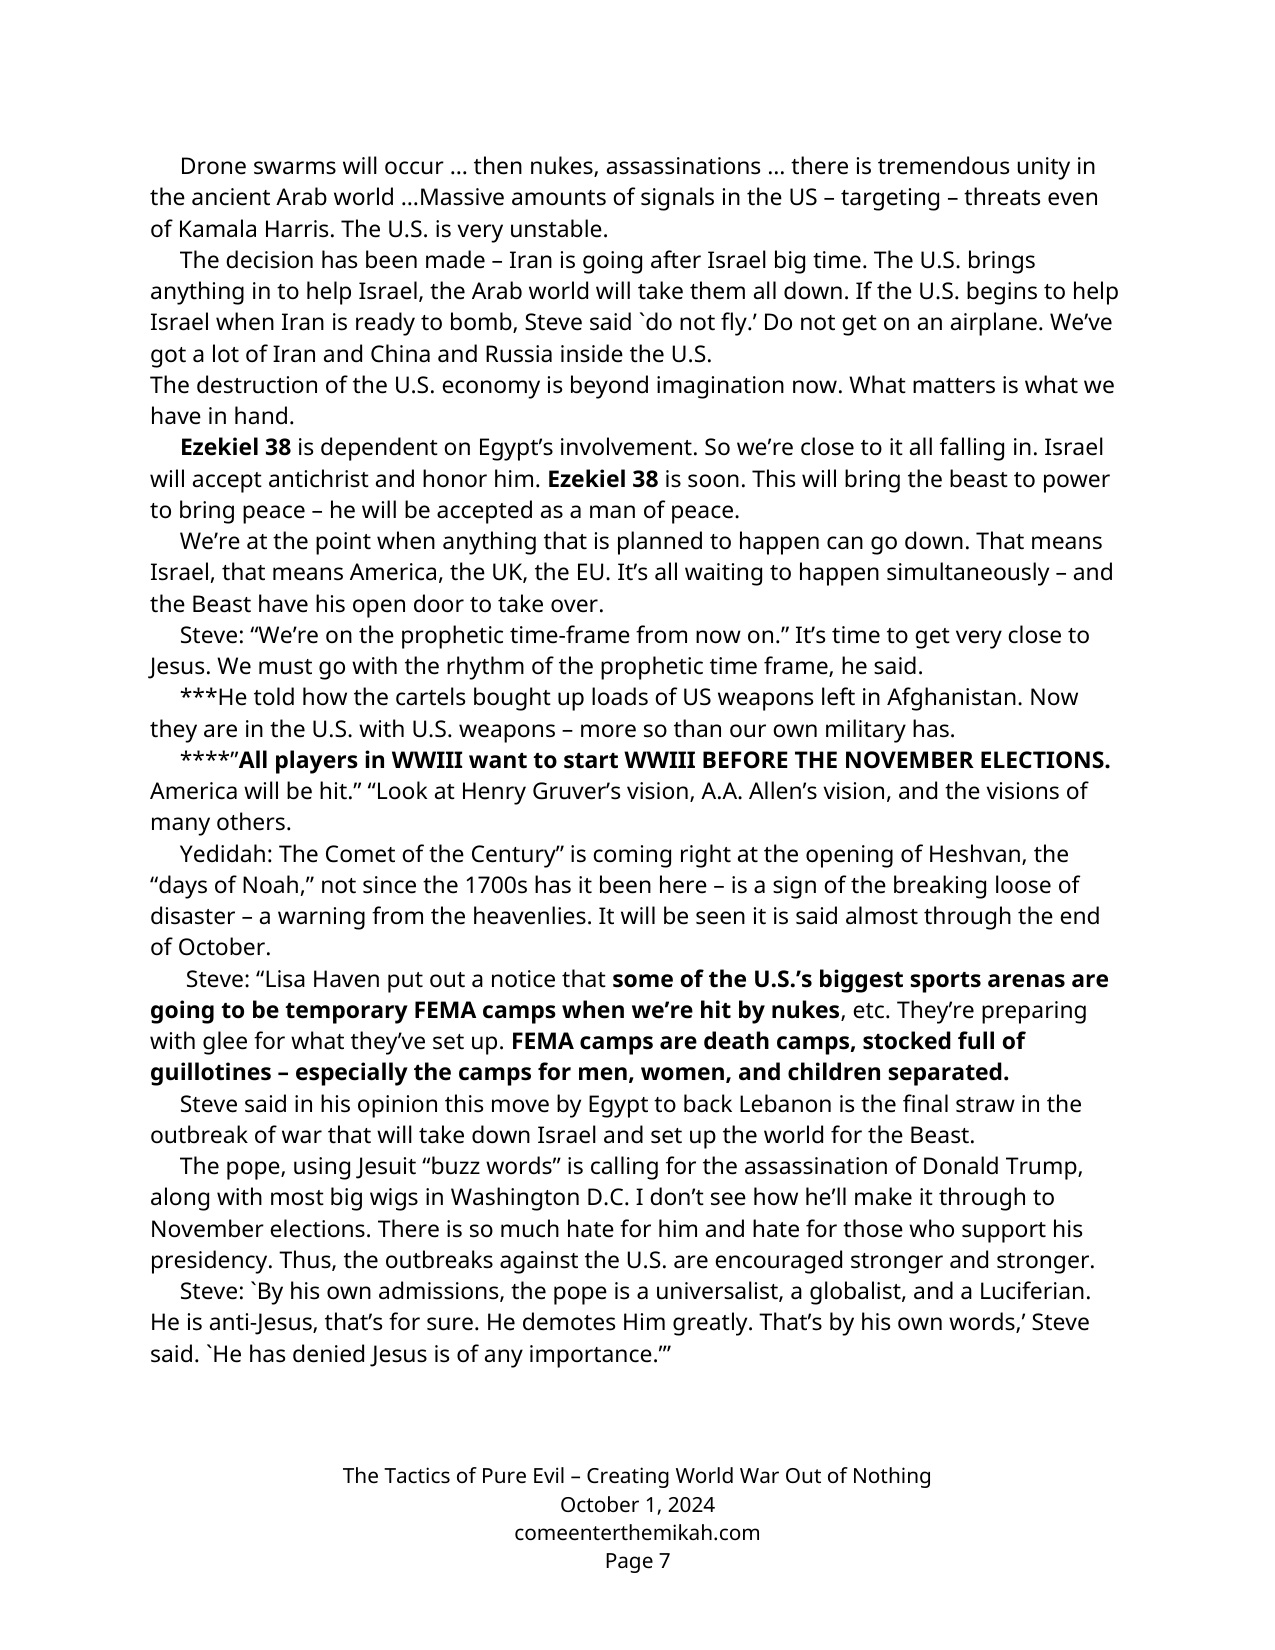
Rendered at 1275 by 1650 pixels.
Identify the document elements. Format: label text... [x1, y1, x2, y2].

text Steve said in his opinion this move by Egypt to back Lebanon is the final straw in the outbreak of war that will take down Israel and set up the world for the Beast. [150, 1087, 1125, 1150]
text Steve: `By his own admissions, the pope is a universalist, a globalist, and a Luciferian. He is anti-Jesus, that’s for sure. He demotes Him greatly. That’s by his own words,’ Steve said. `He has denied Jesus is of any importance.’” [150, 1275, 1125, 1369]
text ****”All players in WWIII want to start WWIII BEFORE THE NOVEMBER ELECTIONS. America will be hit.” “Look at Henry Gruver’s vision, A.A. Allen’s vision, and the visions of many others. [150, 744, 1125, 837]
text Ezekiel 38 is dependent on Egypt’s involvement. So we’re close to it all falling in. Israel will accept antichrist and honor him. Ezekiel 38 is soon. This will bring the beast to power to bring peace – he will be accepted as a man of peace. [150, 431, 1125, 525]
text The decision has been made – Iran is going after Israel big time. The U.S. brings anything in to help Israel, the Arab world will take them all down. If the U.S. begins to help Israel when Iran is ready to bomb, Steve said `do not fly.’ Do not get on an airplane. We’ve got a lot of Iran and China and Russia inside the U.S. [150, 244, 1125, 369]
text Steve: “Lisa Haven put out a notice that some of the U.S.’s biggest sports arenas are going to be temporary FEMA camps when we’re hit by nukes, etc. They’re preparing with glee for what they’ve set up. FEMA camps are death camps, stocked full of guillotines – especially the camps for men, women, and children separated. [150, 962, 1125, 1087]
text Yedidah: The Comet of the Century” is coming right at the opening of Heshvan, the “days of Noah,” not since the 1700s has it been here – is a sign of the breaking loose of disaster – a warning from the heavenlies. It will be seen it is said almost through the end of October. [150, 837, 1125, 962]
text The pope, using Jesuit “buzz words” is calling for the assassination of Donald Trump, along with most big wigs in Washington D.C. I don’t see how he’ll make it through to November elections. There is so much hate for him and hate for those who support his presidency. Thus, the outbreaks against the U.S. are encouraged stronger and stronger. [150, 1150, 1125, 1275]
text We’re at the point when anything that is planned to happen can go down. That means Israel, that means America, the UK, the EU. It’s all waiting to happen simultaneously – and the Beast have his open door to take over. [150, 525, 1125, 619]
text ***He told how the cartels bought up loads of US weapons left in Afghanistan. Now they are in the U.S. with U.S. weapons – more so than our own military has. [150, 681, 1125, 744]
text Drone swarms will occur … then nukes, assassinations … there is tremendous unity in the ancient Arab world …Massive amounts of signals in the US – targeting – threats even of Kamala Harris. The U.S. is very unstable. [150, 150, 1125, 244]
text The destruction of the U.S. economy is beyond imagination now. What matters is what we have in hand. [150, 369, 1125, 431]
text Steve: “We’re on the prophetic time-frame from now on.” It’s time to get very close to Jesus. We must go with the rhythm of the prophetic time frame, he said. [150, 619, 1125, 681]
